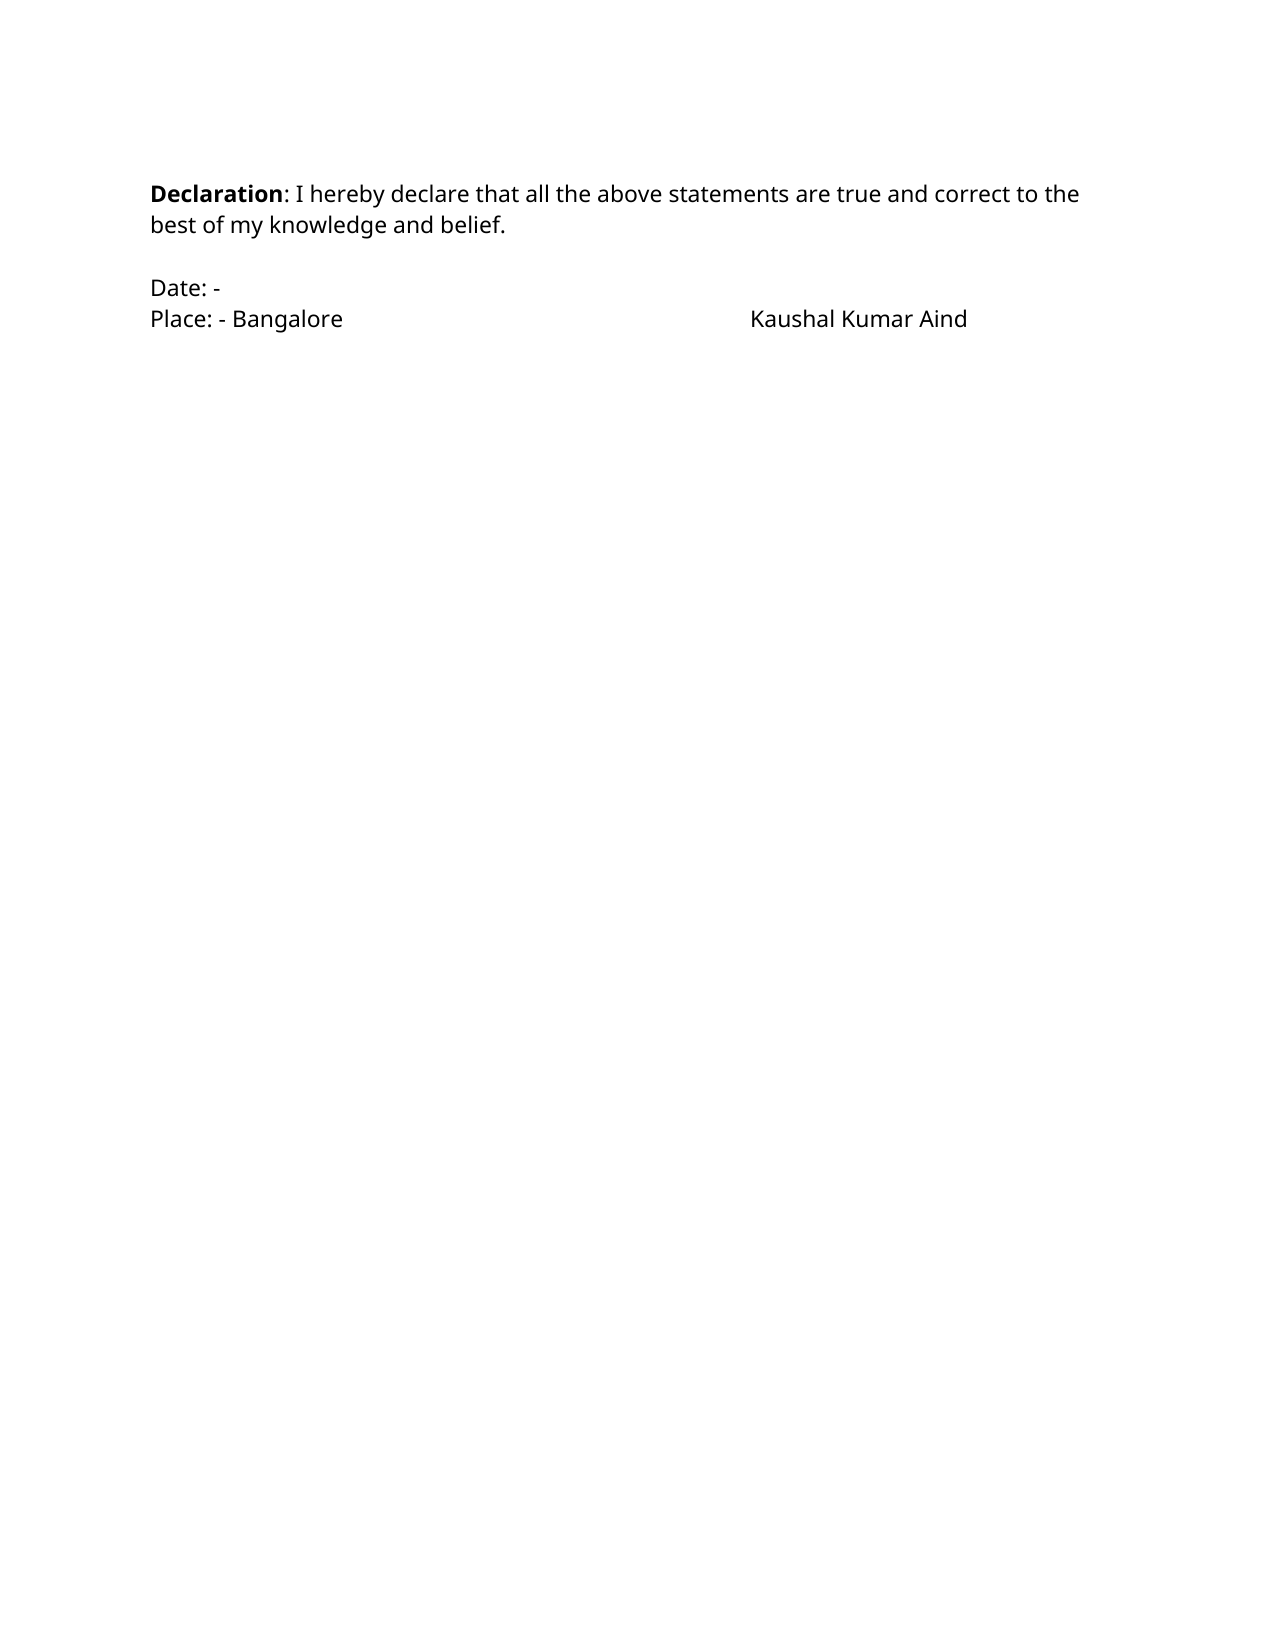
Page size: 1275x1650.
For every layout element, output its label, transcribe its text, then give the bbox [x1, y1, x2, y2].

text Declaration: I hereby declare that all the above statements are true and correct to the best of my knowledge and belief. [150, 178, 1125, 241]
text Date: - [150, 272, 1125, 303]
text Place: - Bangalore Kaushal Kumar Aind [150, 303, 1125, 334]
